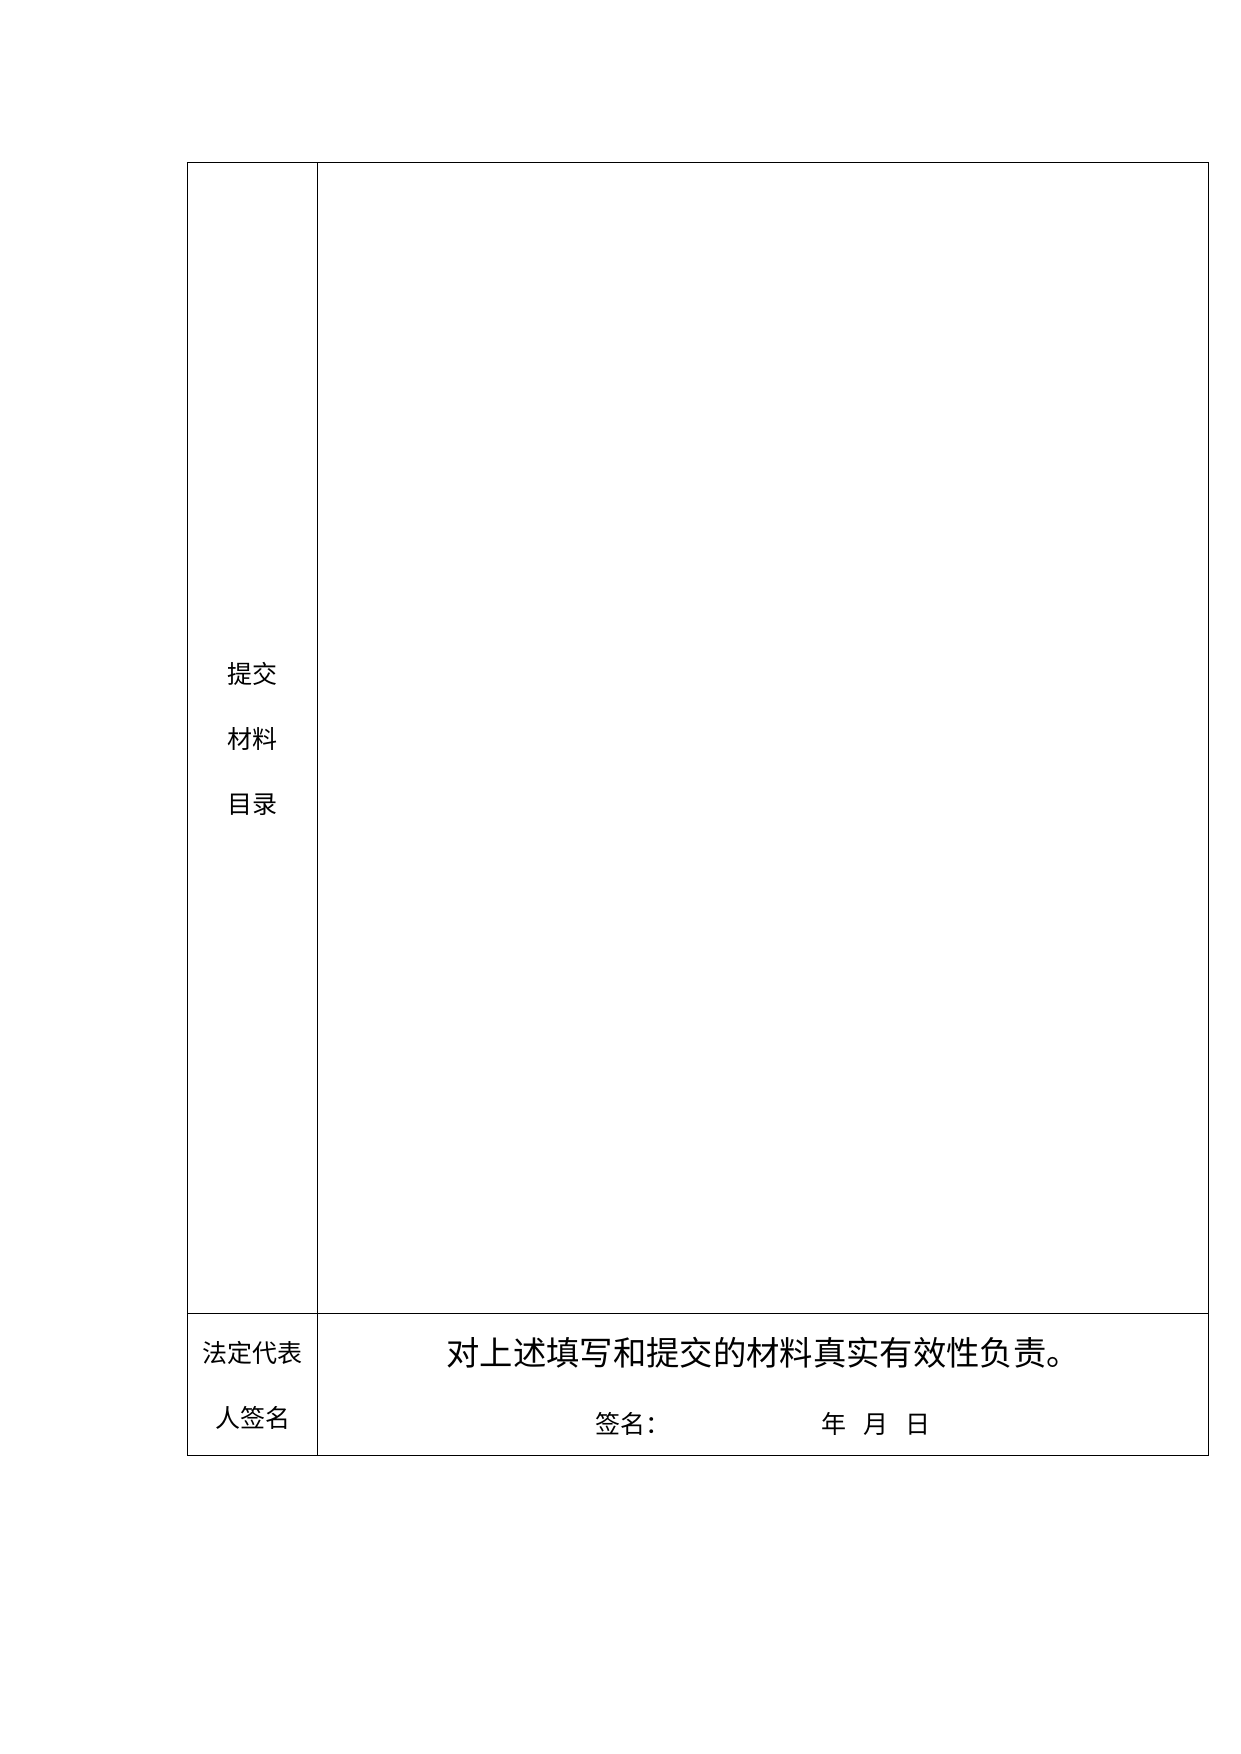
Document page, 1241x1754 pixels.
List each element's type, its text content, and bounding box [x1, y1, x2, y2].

table_header [318, 163, 1208, 1313]
table_cell 法定代表人签名 [188, 1314, 317, 1455]
table_cell 对上述填写和提交的材料真实有效性负责。 [318, 1314, 1208, 1389]
table_header 提交 材料 目录 [188, 163, 317, 1313]
table_cell 签名： 年 月 日 [318, 1389, 1208, 1455]
